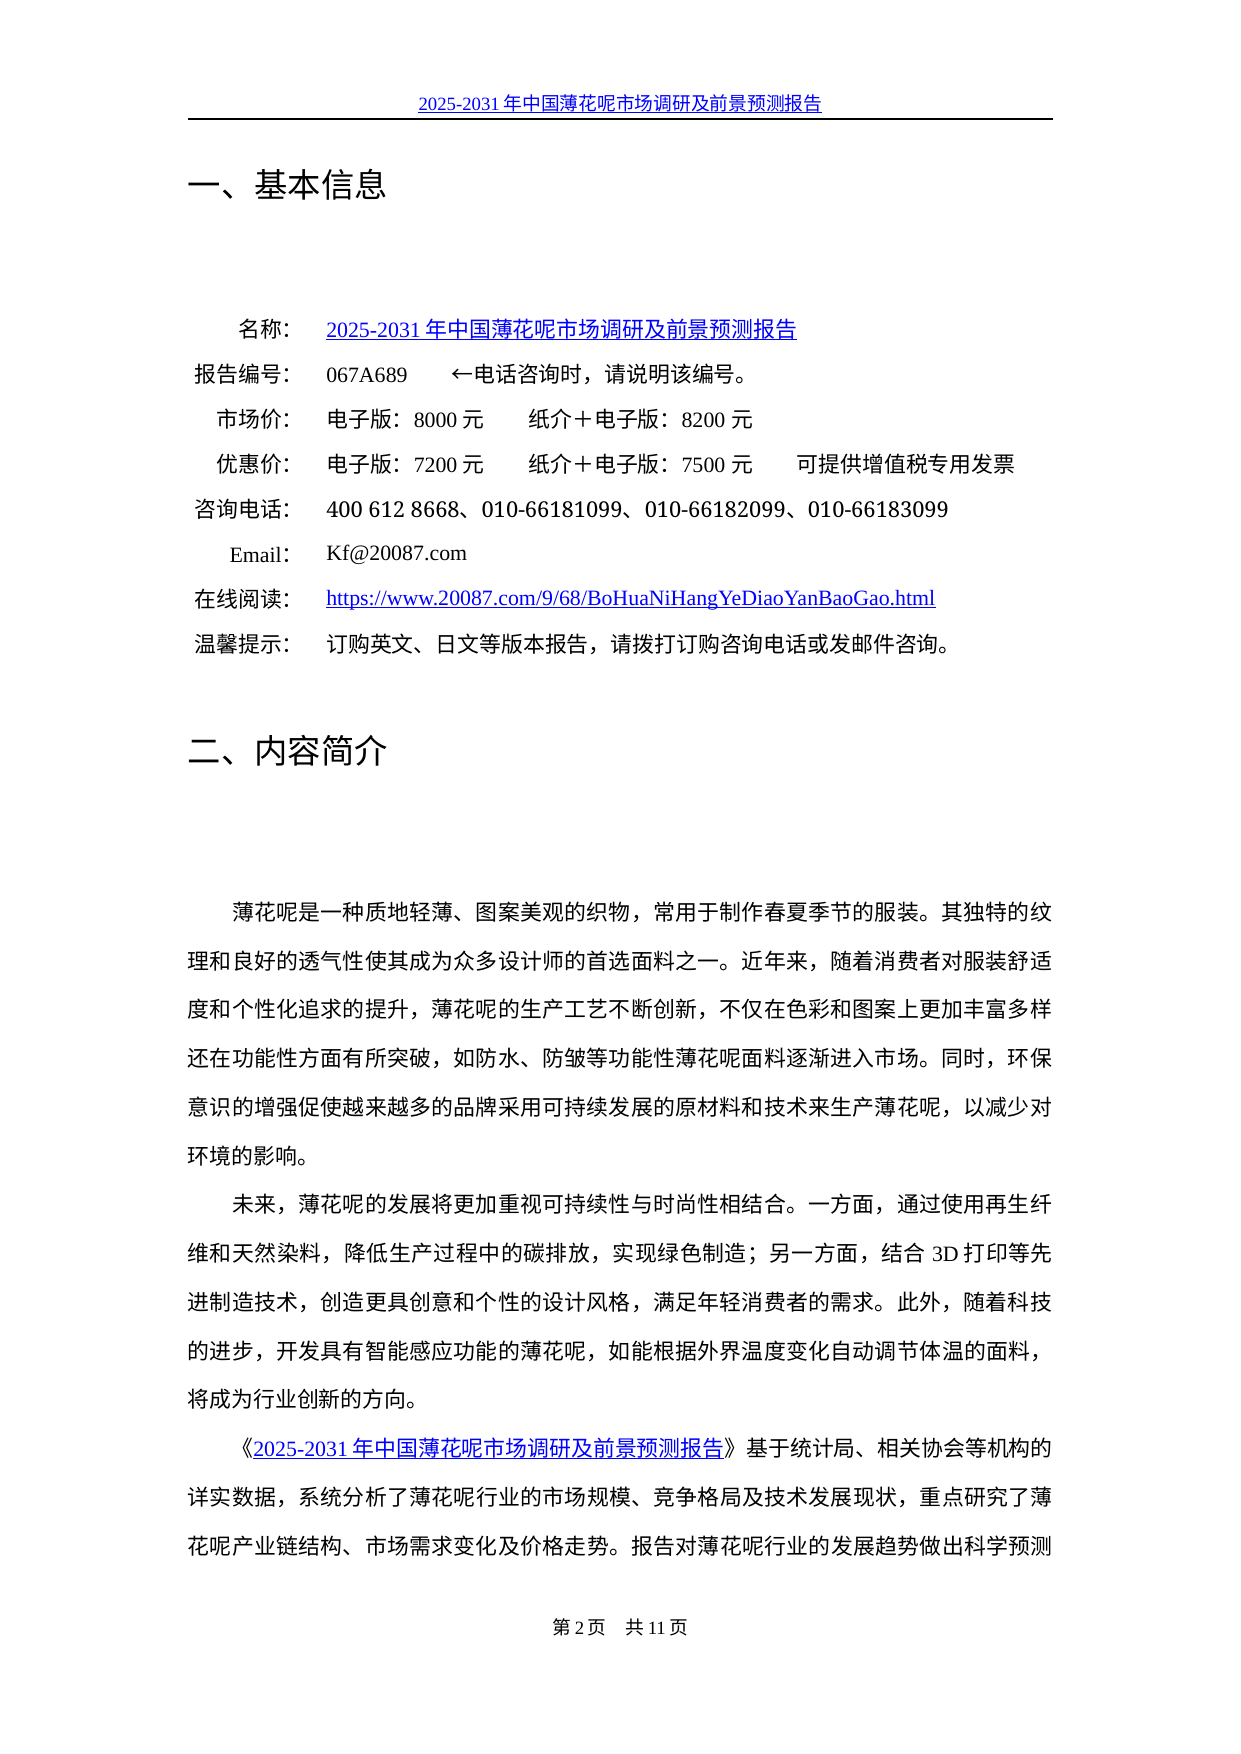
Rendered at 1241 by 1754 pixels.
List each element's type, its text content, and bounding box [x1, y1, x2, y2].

table_cell 067A689 ←电话咨询时，请说明该编号。 [315, 357, 1073, 402]
table_cell 电子版：8000 元 纸介＋电子版：8200 元 [315, 402, 1073, 447]
table_cell 订购英文、日文等版本报告，请拨打订购咨询电话或发邮件咨询。 [315, 627, 1073, 672]
table_cell 温馨提示： [167, 627, 315, 672]
table_cell 咨询电话： [167, 492, 315, 537]
table_cell Kf@20087.com [315, 537, 1073, 582]
table_cell [315, 582, 1073, 627]
table_cell 市场价： [167, 402, 315, 447]
table_cell 报告编号： [167, 357, 315, 402]
table_header 名称： [167, 312, 315, 357]
table_cell 电子版：7200 元 纸介＋电子版：7500 元 可提供增值税专用发票 [315, 447, 1073, 492]
table_header 2025-2031年中国薄花呢市场调研及前景预测报告 [315, 312, 1073, 357]
title 二、内容简介 [187, 717, 1053, 782]
table_cell 400 612 8668、010-66181099、010-66182099、010-66183099 [315, 492, 1073, 537]
table_cell Email： [167, 537, 315, 582]
table_cell 优惠价： [167, 447, 315, 492]
title 一、基本信息 [187, 150, 1053, 215]
table_cell 在线阅读： [167, 582, 315, 627]
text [187, 894, 1053, 1561]
